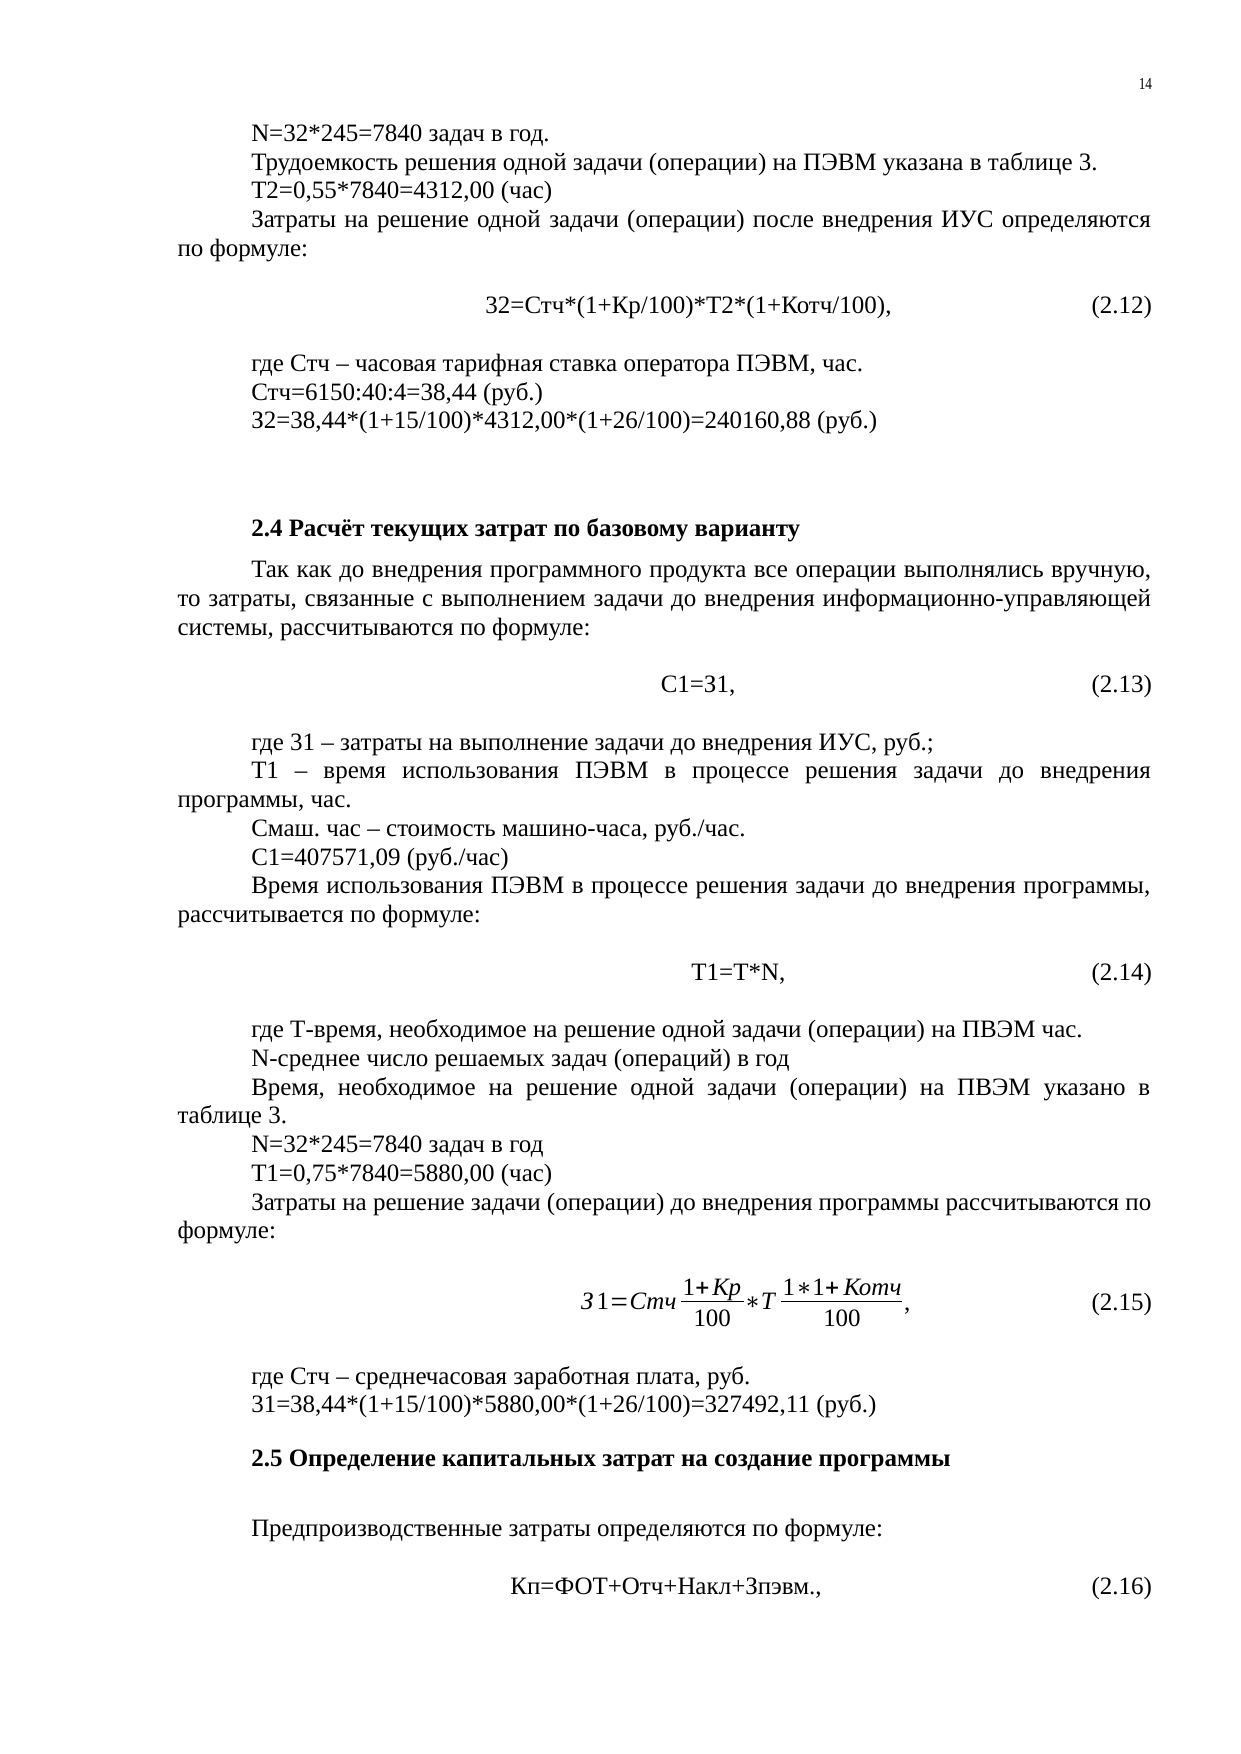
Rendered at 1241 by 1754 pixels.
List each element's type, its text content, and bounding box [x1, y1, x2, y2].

text где Стч – часовая тарифная ставка оператора ПЭВМ, час. [177, 348, 1152, 377]
text Время использования ПЭВМ в процессе решения задачи до внедрения программы, рассчитывается по формуле: [177, 871, 1152, 928]
text Время, необходимое на решение одной задачи (операции) на ПВЭМ указано в таблице 3. [177, 1072, 1152, 1129]
text Смаш. час – стоимость машино-часа, руб./час. [177, 813, 1152, 842]
text С1=407571,09 (руб./час) [177, 842, 1152, 871]
text З2=38,44*(1+15/100)*4312,00*(1+26/100)=240160,88 (руб.) [177, 406, 1152, 434]
text T1 – время использования ПЭВМ в процессе решения задачи до внедрения программы, час. [177, 756, 1152, 813]
subtitle 2.4 Расчёт текущих затрат по базовому варианту [177, 513, 1093, 542]
text N-среднее число решаемых задач (операций) в год [177, 1043, 1152, 1072]
text Трудоемкость решения одной задачи (операции) на ПЭВМ указана в таблице 3. [177, 147, 1152, 176]
text Т1=0,75*7840=5880,00 (час) [177, 1158, 1152, 1187]
text , (2.15) [177, 1273, 1152, 1332]
text Затраты на решение одной задачи (операции) после внедрения ИУС определяются по формуле: [177, 204, 1152, 262]
text где Стч – среднечасовая заработная плата, руб. [177, 1361, 1152, 1389]
text где 31 – затраты на выполнение задачи до внедрения ИУС, руб.; [177, 727, 1152, 756]
text Затраты на решение задачи (операции) до внедрения программы рассчитываются по формуле: [177, 1187, 1152, 1244]
text Предпроизводственные затраты определяются по формуле: [177, 1513, 1152, 1542]
text где Т-время, необходимое на решение одной задачи (операции) на ПВЭМ час. [177, 1014, 1152, 1043]
text Т2=0,55*7840=4312,00 (час) [177, 176, 1152, 204]
text 32=Стч*(1+Кр/100)*Т2*(1+Котч/100), (2.12) [177, 291, 1152, 319]
text N=32*245=7840 задач в год [177, 1129, 1152, 1158]
text 31=38,44*(1+15/100)*5880,00*(1+26/100)=327492,11 (руб.) [177, 1389, 1152, 1418]
subtitle 2.5 Определение капитальных затрат на создание программы [177, 1443, 1093, 1472]
text T1=Т*N, (2.14) [177, 957, 1152, 986]
text С1=З1, (2.13) [177, 669, 1152, 698]
text Так как до внедрения программного продукта все операции выполнялись вручную, то затраты, связанные с выполнением задачи до внедрения информационно-управляющей системы, рассчитываются по формуле: [177, 554, 1152, 641]
text N=32*245=7840 задач в год. [177, 118, 1152, 147]
text Стч=6150:40:4=38,44 (руб.) [177, 377, 1152, 406]
text Кп=ФОТ+Отч+Накл+Зпэвм., (2.16) [177, 1571, 1152, 1599]
